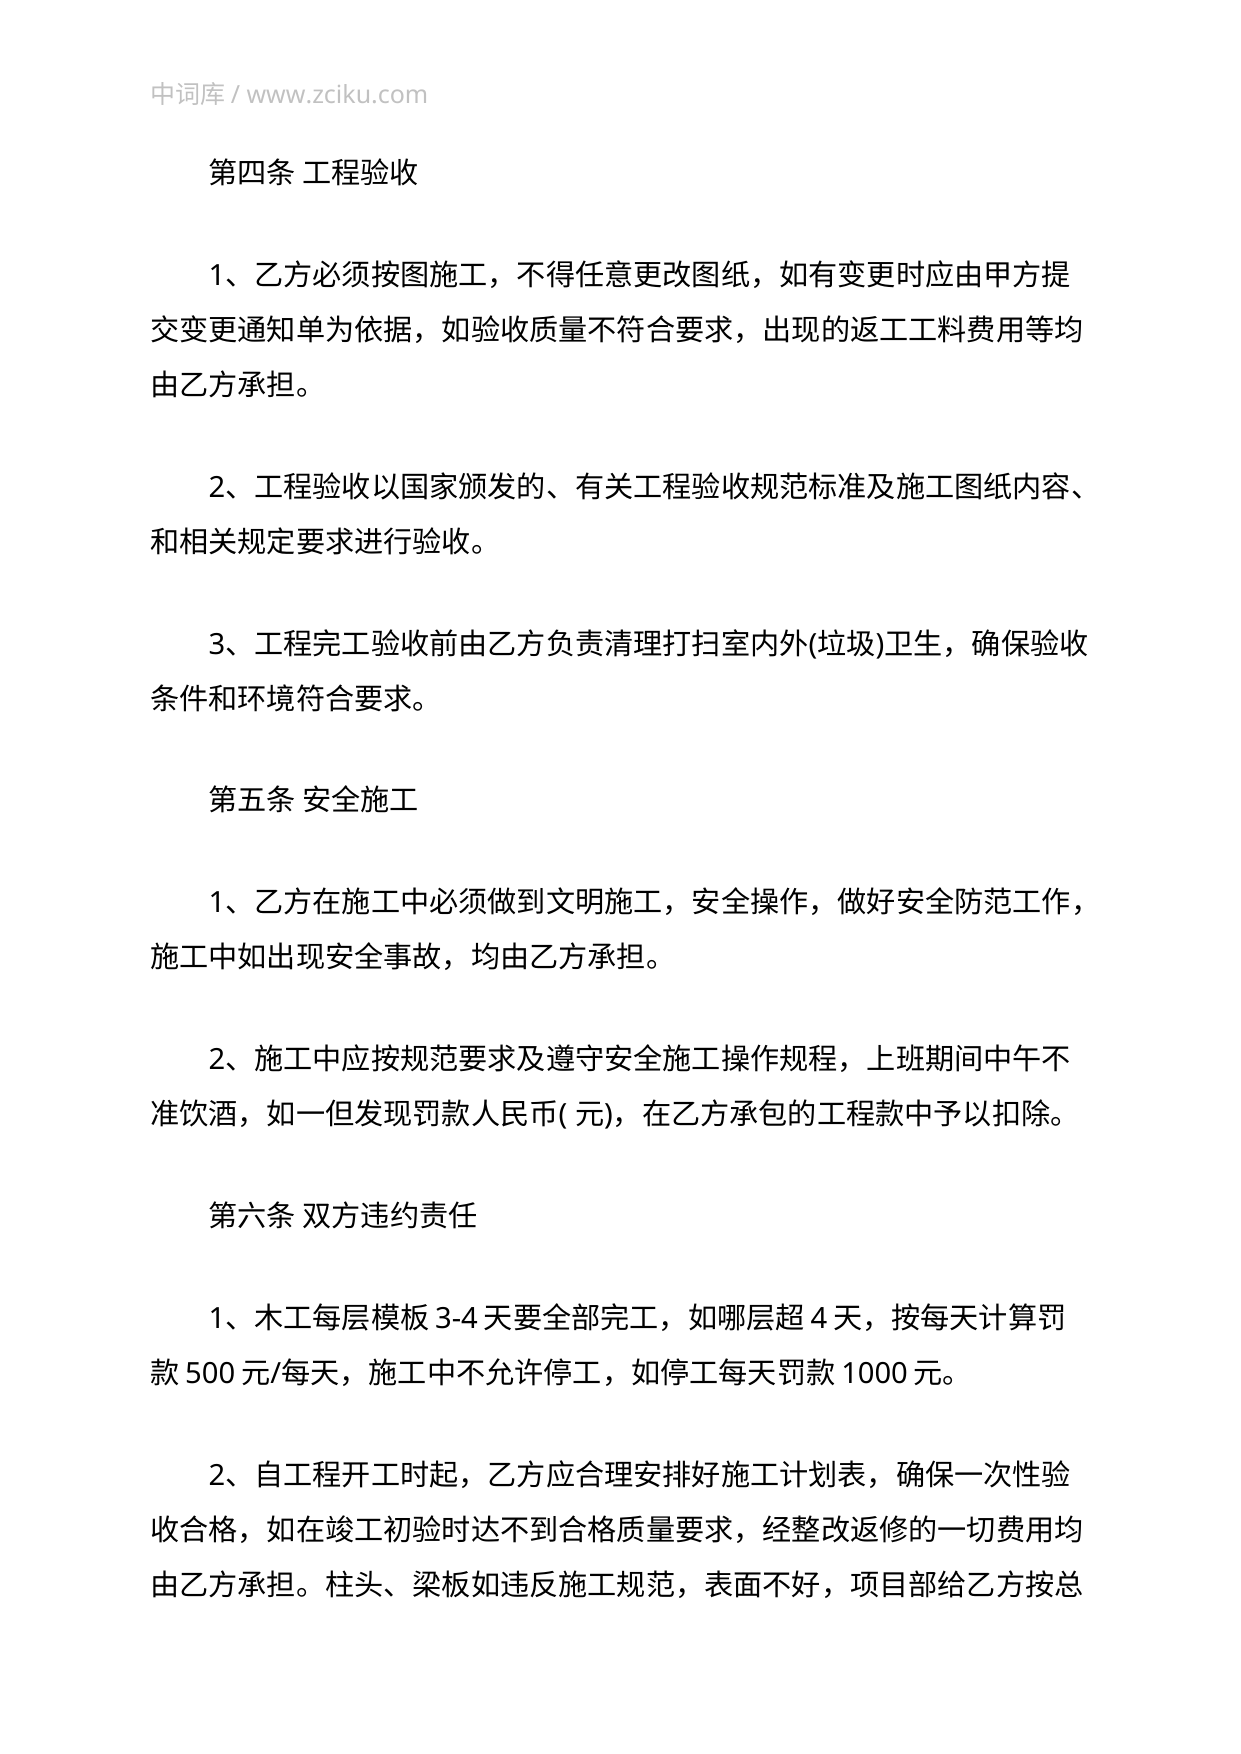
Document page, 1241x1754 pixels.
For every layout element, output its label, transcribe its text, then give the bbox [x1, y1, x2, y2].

text 1、乙方在施工中必须做到文明施工，安全操作，做好安全防范工作，施工中如出现安全事故，均由乙方承担。 [150, 879, 1090, 976]
text 1、乙方必须按图施工，不得任意更改图纸，如有变更时应由甲方提交变更通知单为依据，如验收质量不符合要求，出现的返工工料费用等均由乙方承担。 [150, 252, 1090, 404]
text 第四条 工程验收 [150, 150, 1090, 192]
text 3、工程完工验收前由乙方负责清理打扫室内外(垃圾)卫生，确保验收条件和环境符合要求。 [150, 620, 1090, 717]
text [150, 1451, 1090, 1603]
text 1、木工每层模板3-4天要全部完工，如哪层超4天，按每天计算罚款500元/每天，施工中不允许停工，如停工每天罚款1000元。 [150, 1294, 1090, 1392]
text 第五条 安全施工 [150, 777, 1090, 819]
text 2、施工中应按规范要求及遵守安全施工操作规程，上班期间中午不准饮酒，如一但发现罚款人民币( 元)，在乙方承包的工程款中予以扣除。 [150, 1036, 1090, 1133]
text 第六条 双方违约责任 [150, 1192, 1090, 1235]
text 2、工程验收以国家颁发的、有关工程验收规范标准及施工图纸内容、和相关规定要求进行验收。 [150, 463, 1090, 561]
